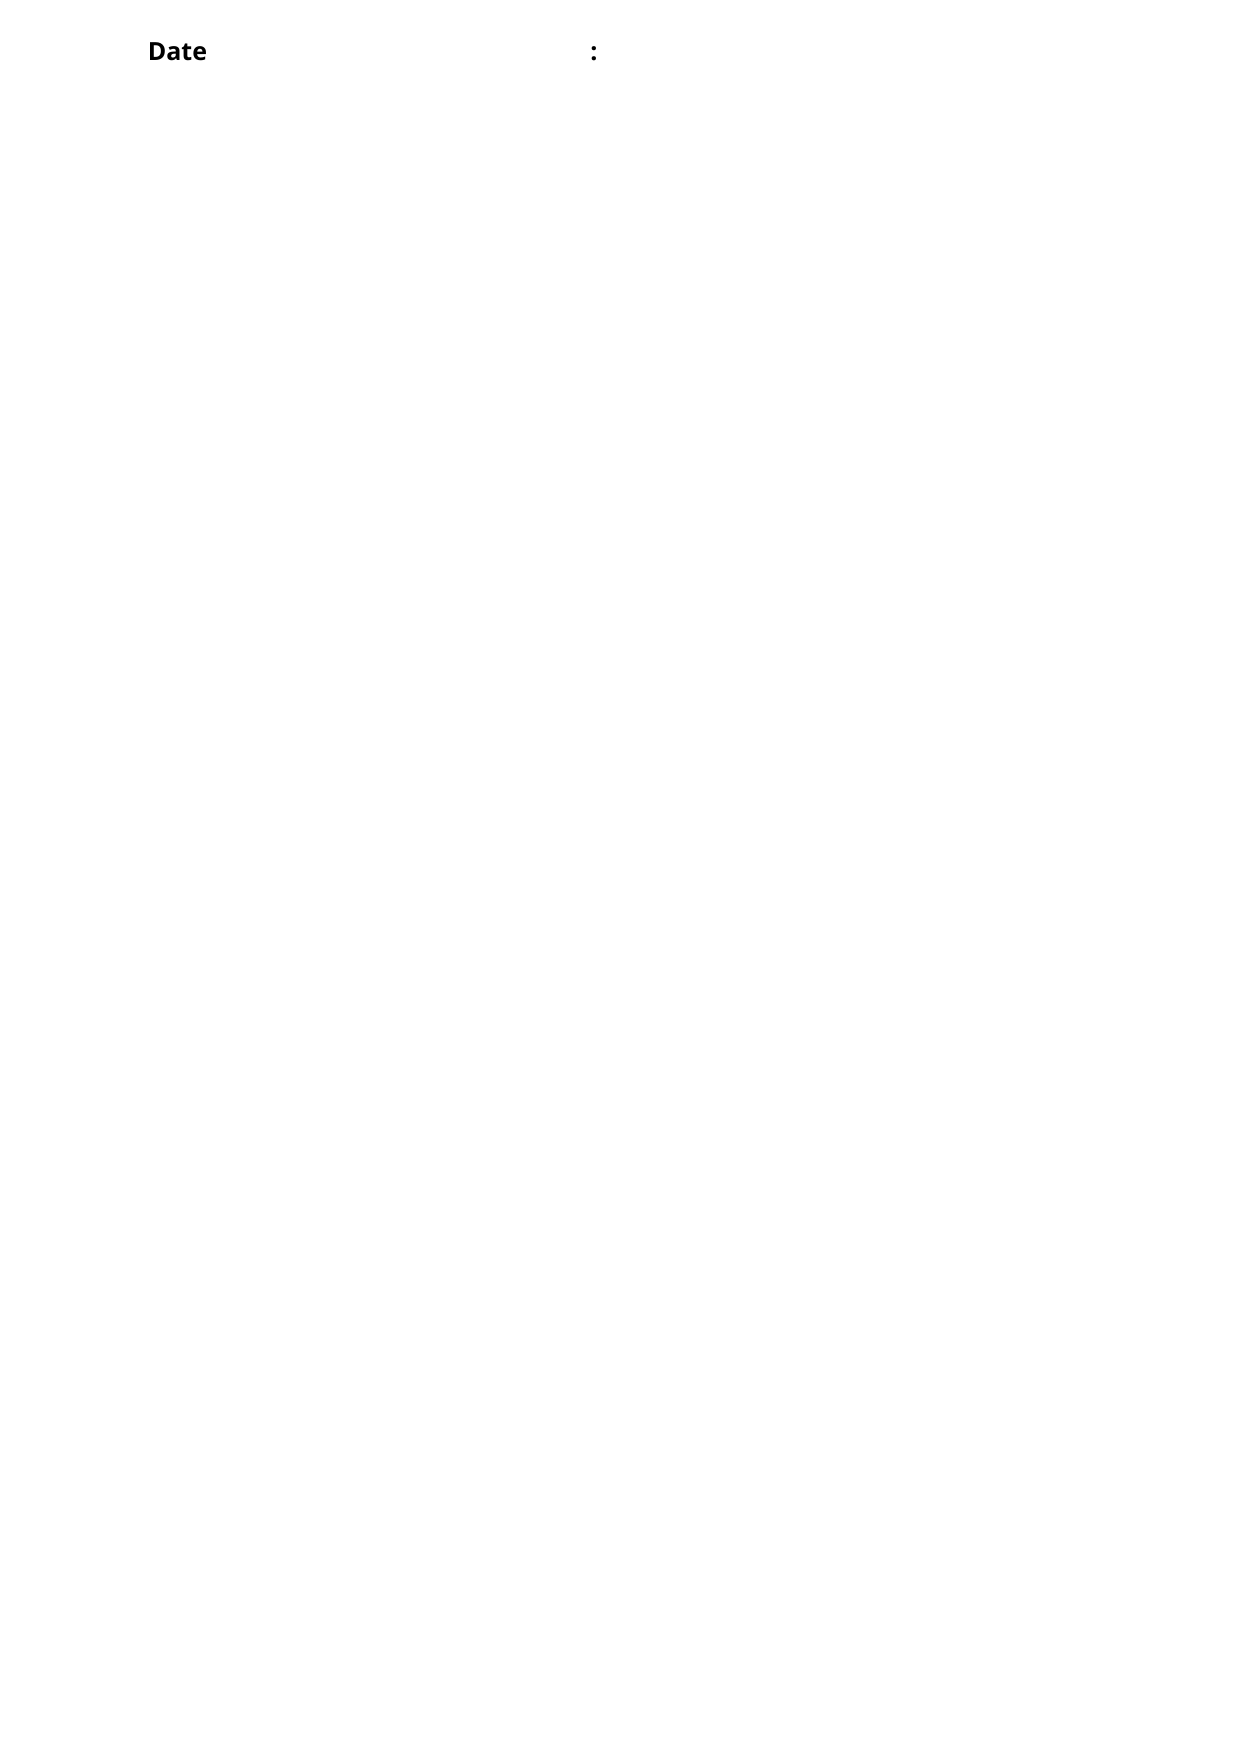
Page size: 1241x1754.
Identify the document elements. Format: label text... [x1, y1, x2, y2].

text Date : [148, 34, 1093, 68]
